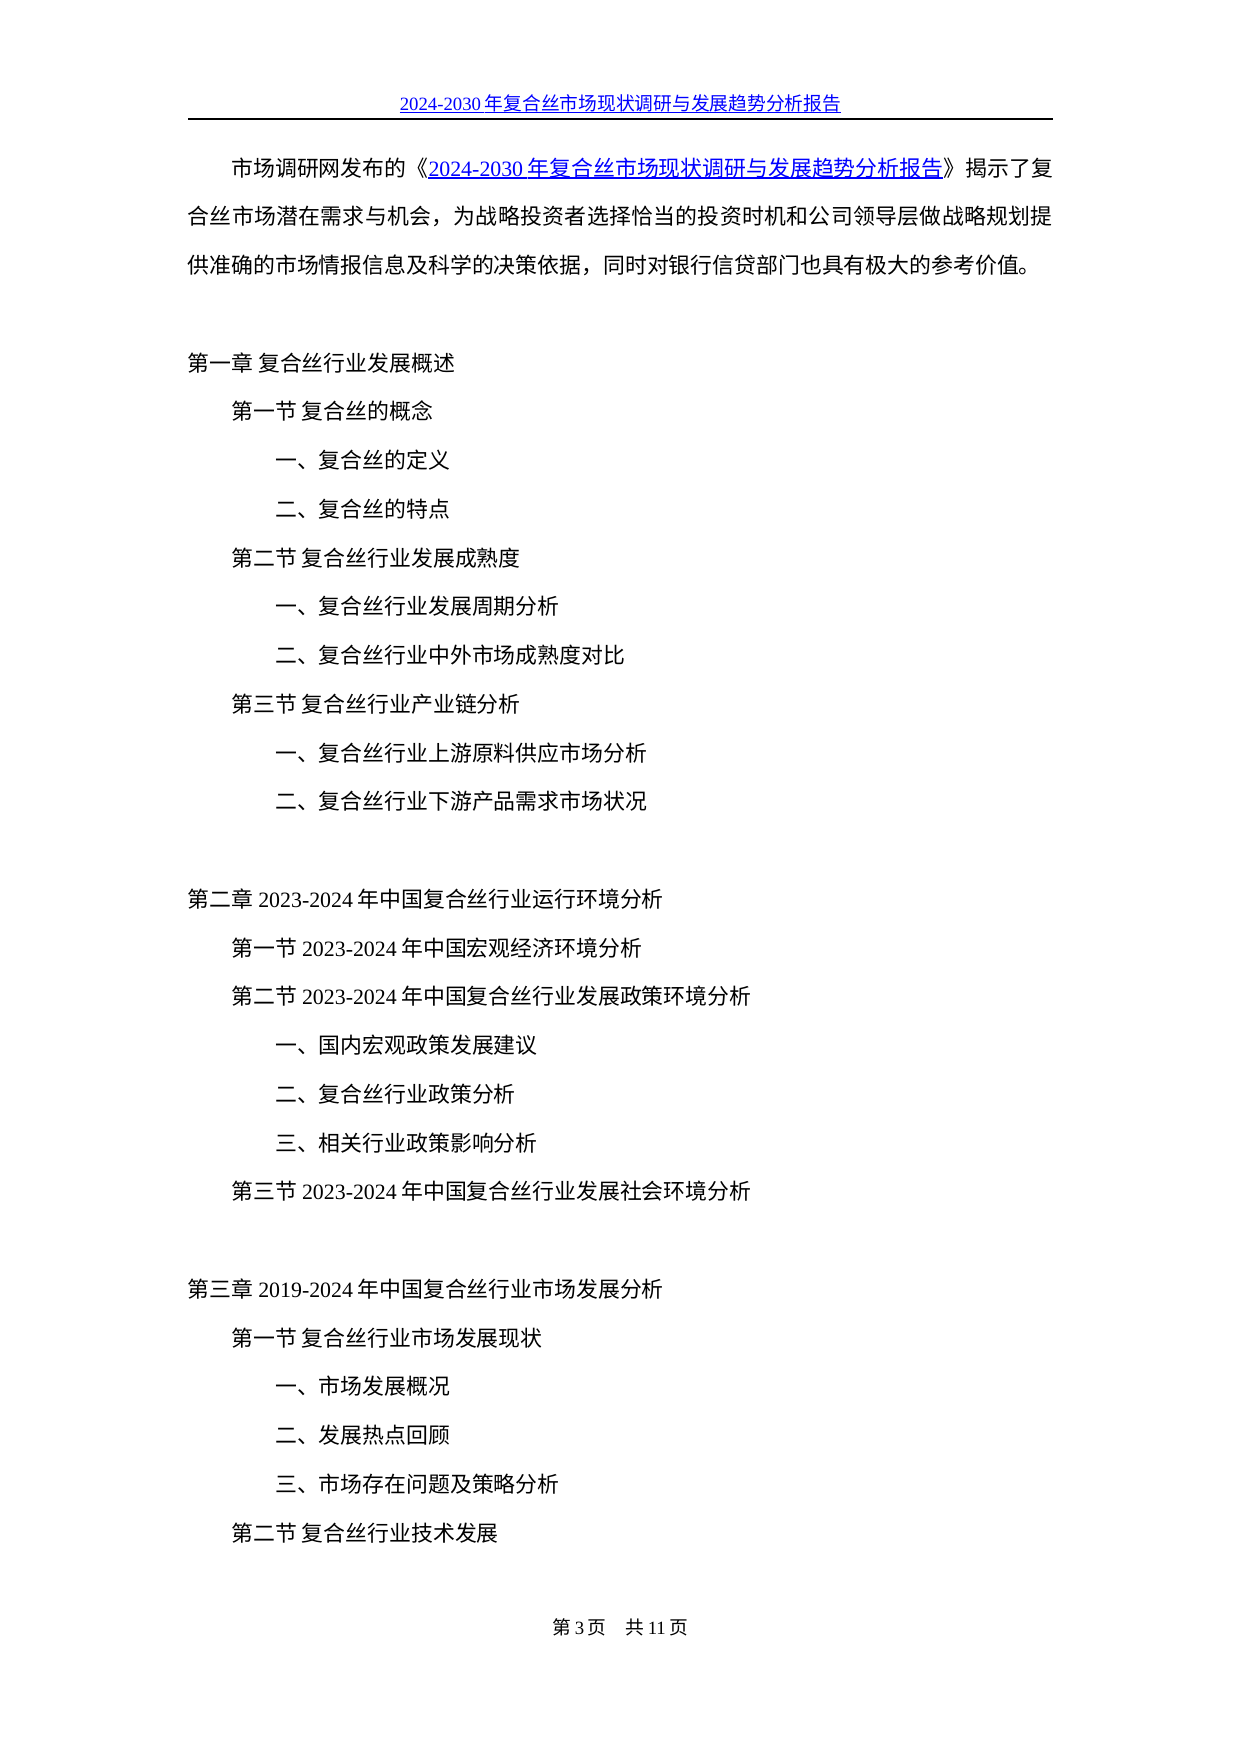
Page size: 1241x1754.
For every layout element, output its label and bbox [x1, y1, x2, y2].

text [187, 150, 1053, 1548]
